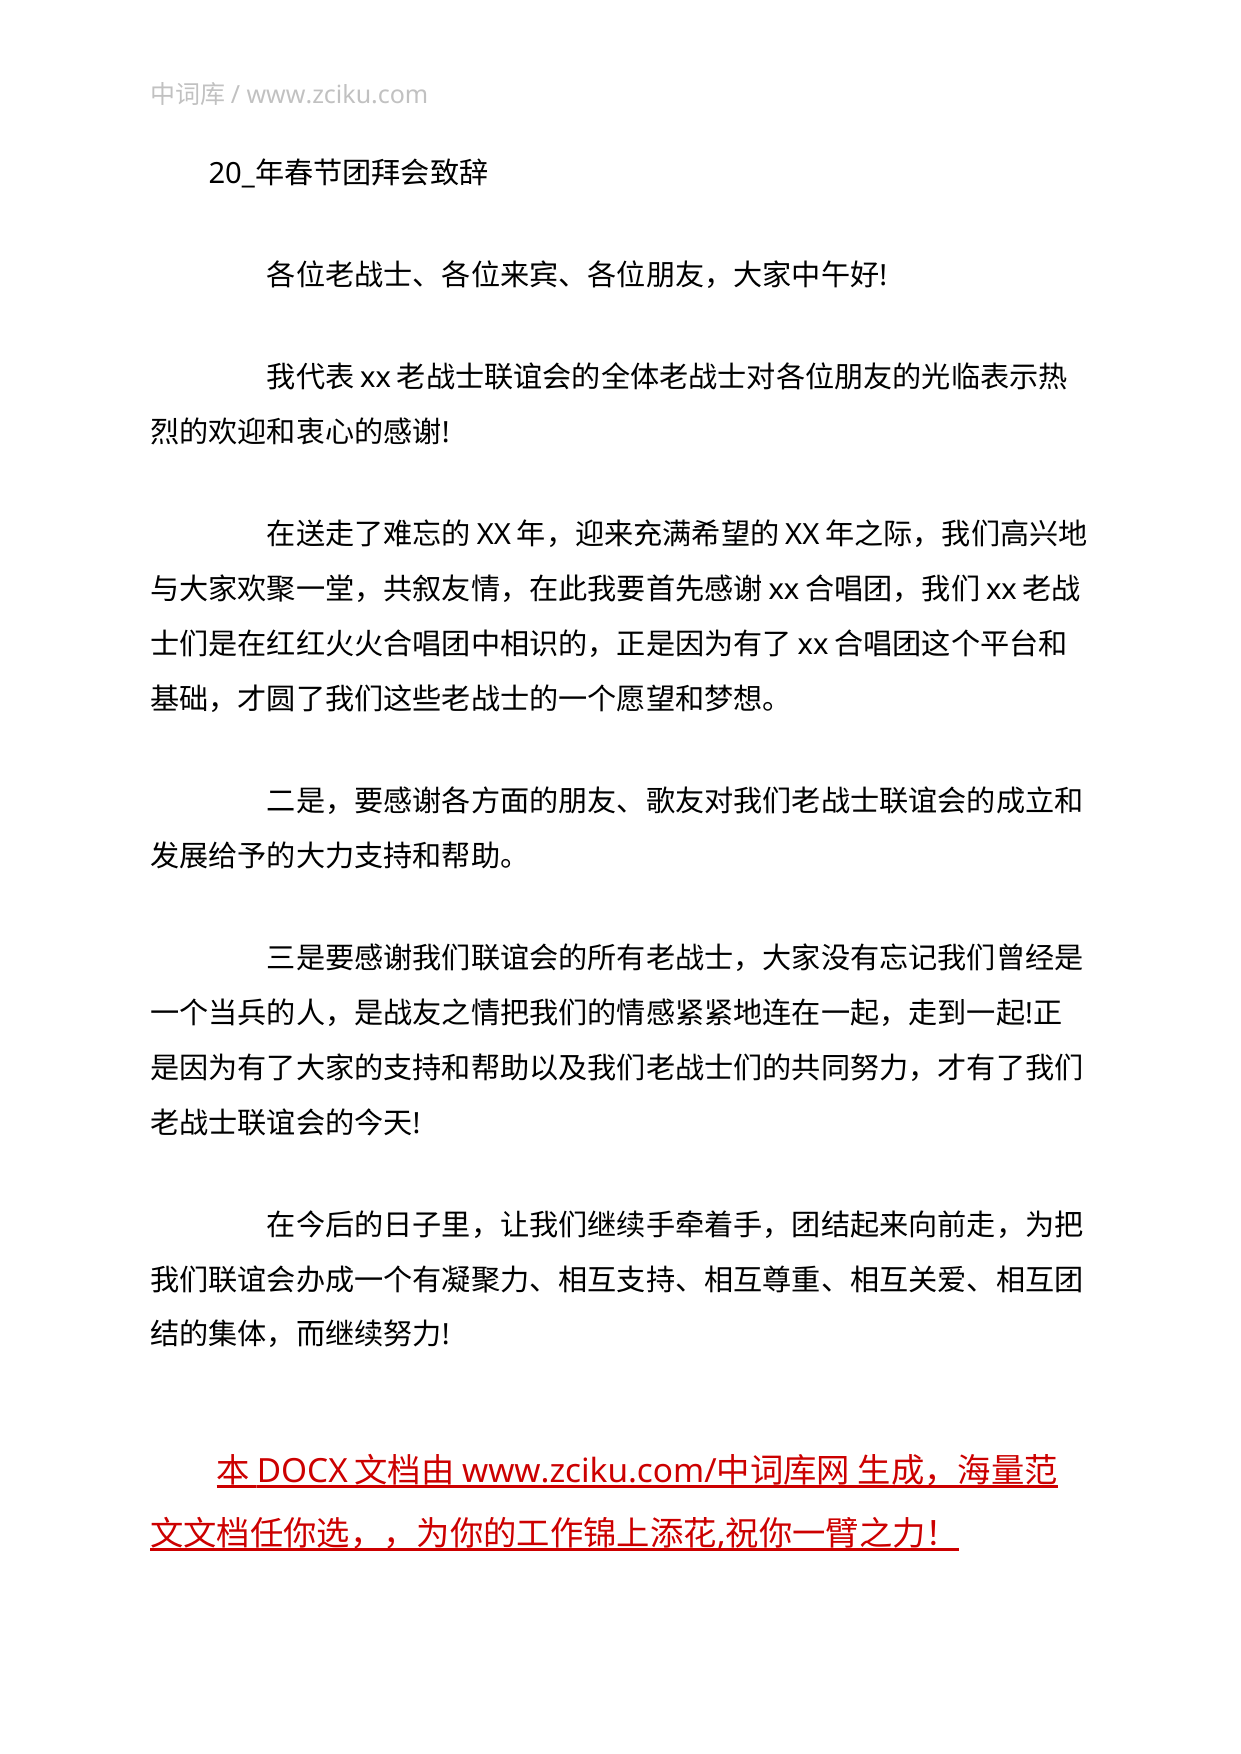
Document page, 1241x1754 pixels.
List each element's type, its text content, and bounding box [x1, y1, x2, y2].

text 在今后的日子里，让我们继续手牵着手，团结起来向前走，为把我们联谊会办成一个有凝聚力、相互支持、相互尊重、相互关爱、相互团结的集体，而继续努力! [150, 1201, 1090, 1353]
text 我代表xx老战士联谊会的全体老战士对各位朋友的光临表示热烈的欢迎和衷心的感谢! [150, 354, 1090, 451]
text 三是要感谢我们联谊会的所有老战士，大家没有忘记我们曾经是一个当兵的人，是战友之情把我们的情感紧紧地连在一起，走到一起!正是因为有了大家的支持和帮助以及我们老战士们的共同努力，才有了我们老战士联谊会的今天! [150, 934, 1090, 1142]
text 20_年春节团拜会致辞 [150, 150, 1090, 192]
text 二是，要感谢各方面的朋友、歌友对我们老战士联谊会的成立和发展给予的大力支持和帮助。 [150, 778, 1090, 875]
text 本DOCX文档由 www.zciku.com/中词库网 生成，海量范文文档任你选，，为你的工作锦上添花,祝你一臂之力！ [150, 1444, 1090, 1555]
text 在送走了难忘的XX年，迎来充满希望的XX年之际，我们高兴地与大家欢聚一堂，共叙友情，在此我要首先感谢xx合唱团，我们xx老战士们是在红红火火合唱团中相识的，正是因为有了xx合唱团这个平台和基础，才圆了我们这些老战士的一个愿望和梦想。 [150, 511, 1090, 718]
text 各位老战士、各位来宾、各位朋友，大家中午好! [150, 252, 1090, 294]
